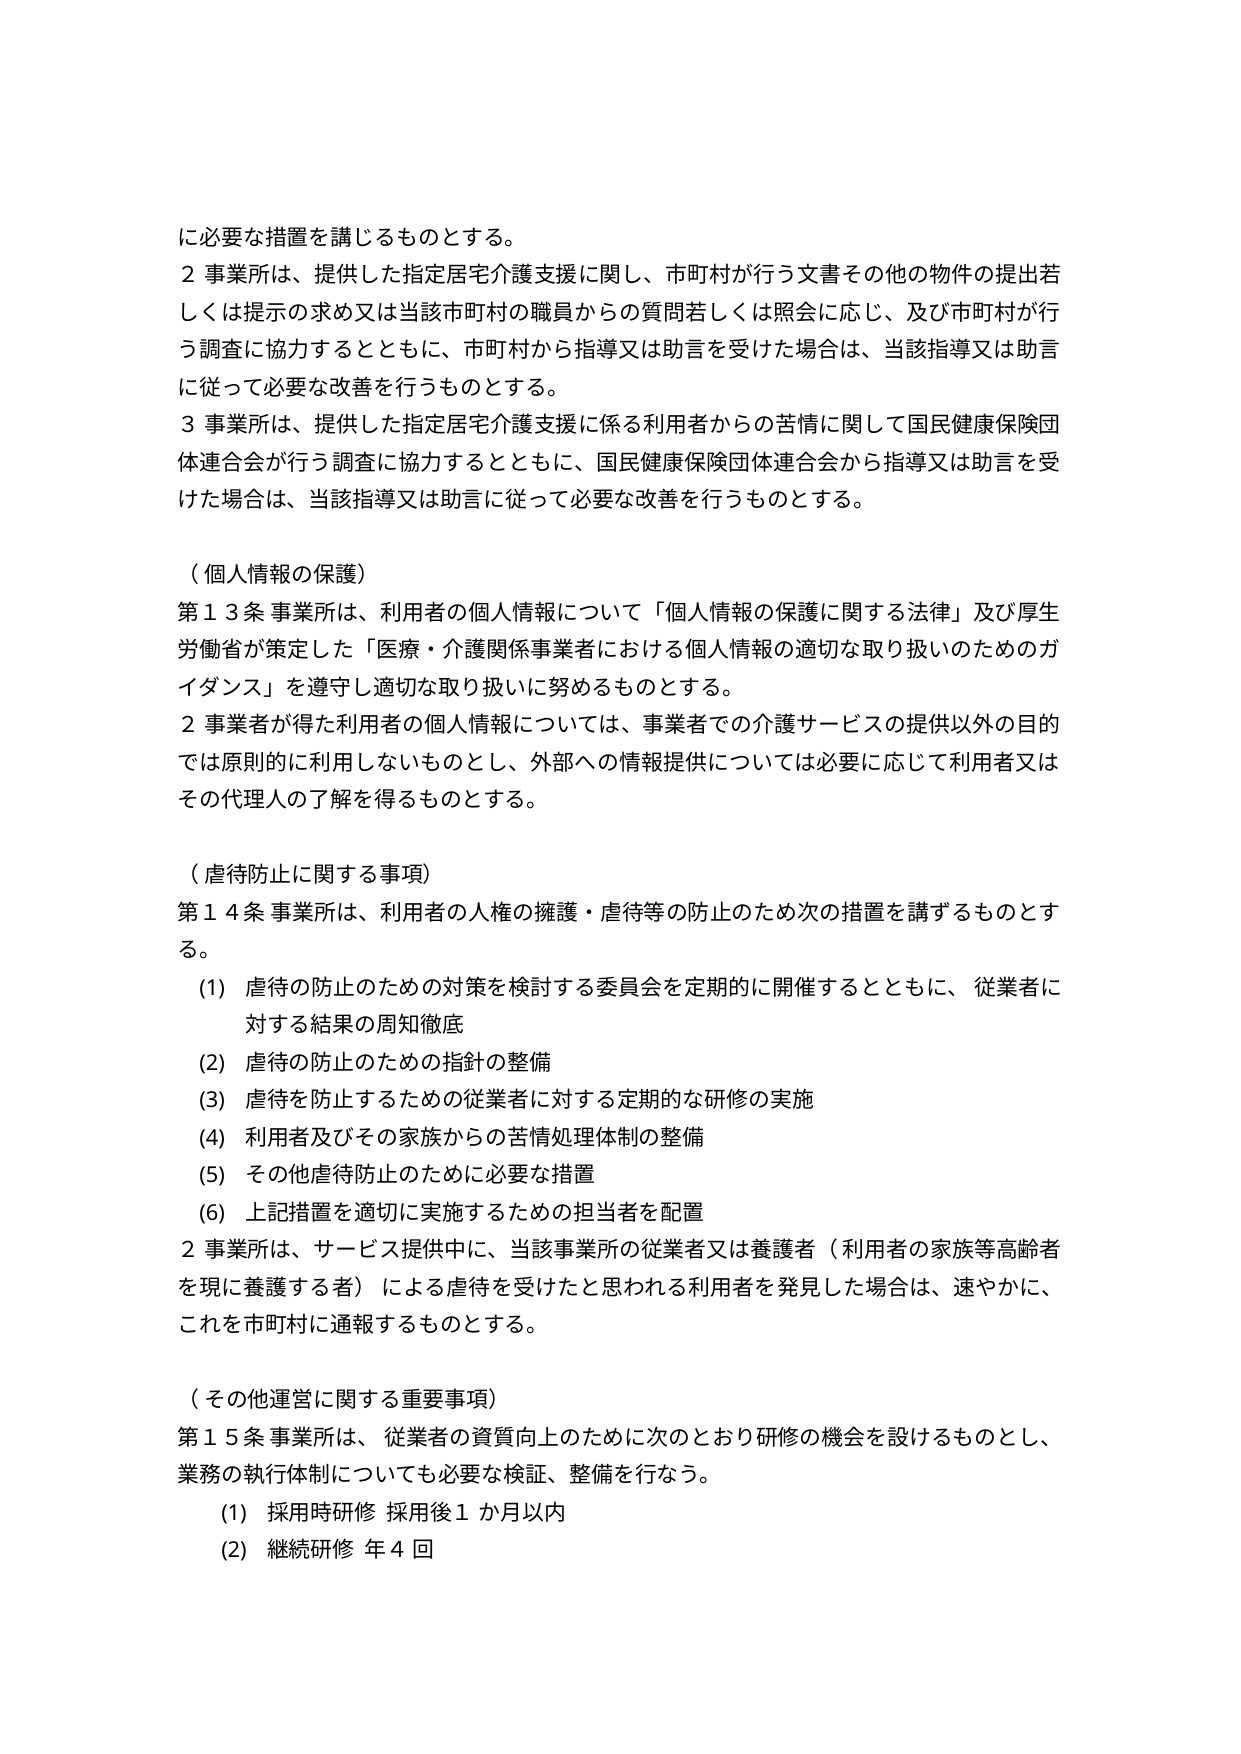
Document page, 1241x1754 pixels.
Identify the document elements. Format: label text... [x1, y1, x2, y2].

list 上記措置を適切に実施するための担当者を配置 [199, 1192, 1063, 1229]
text ２ 事業所は、提供した指定居宅介護支援に関し、市町村が行う文書その他の物件の提出若しくは提示の求め又は当該市町村の職員からの質問若しくは照会に応じ、及び市町村が行う調査に協力するとともに、市町村から指導又は助言を受けた場合は、当該指導又は助言に従って必要な改善を行うものとする。 [177, 254, 1063, 404]
text 第１４条 事業所は、利用者の人権の擁護・虐待等の防止のため次の措置を講ずるものとする。 [177, 892, 1063, 967]
list 虐待を防止するための従業者に対する定期的な研修の実施 [199, 1079, 1063, 1117]
text （ 虐待防止に関する事項） [177, 854, 1063, 892]
list 利用者及びその家族からの苦情処理体制の整備 [199, 1117, 1063, 1154]
list 継続研修 年４ 回 [221, 1529, 1063, 1567]
text 第１３条 事業所は、利用者の個人情報について「個人情報の保護に関する法律」及び厚生労働省が策定した「医療・介護関係事業者における個人情報の適切な取り扱いのためのガイダンス」を遵守し適切な取り扱いに努めるものとする。 [177, 592, 1063, 704]
text ３ 事業所は、提供した指定居宅介護支援に係る利用者からの苦情に関して国民健康保険団体連合会が行う調査に協力するとともに、国民健康保険団体連合会から指導又は助言を受けた場合は、当該指導又は助言に従って必要な改善を行うものとする。 [177, 404, 1063, 517]
text 第１５条 事業所は、 従業者の資質向上のために次のとおり研修の機会を設けるものとし、業務の執行体制についても必要な検証、整備を行なう。 [177, 1417, 1063, 1492]
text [177, 217, 1063, 254]
list その他虐待防止のために必要な措置 [199, 1154, 1063, 1192]
list 採用時研修 採用後１ か月以内 [221, 1492, 1063, 1529]
list 虐待の防止のための対策を検討する委員会を定期的に開催するとともに、 従業者に対する結果の周知徹底 [199, 967, 1063, 1042]
text （ その他運営に関する重要事項） [177, 1379, 1063, 1417]
text ２ 事業所は、サービス提供中に、当該事業所の従業者又は養護者（ 利用者の家族等高齢者を現に養護する者） による虐待を受けたと思われる利用者を発見した場合は、速やかに、これを市町村に通報するものとする。 [177, 1229, 1063, 1342]
text ２ 事業者が得た利用者の個人情報については、事業者での介護サービスの提供以外の目的では原則的に利用しないものとし、外部への情報提供については必要に応じて利用者又はその代理人の了解を得るものとする。 [177, 704, 1063, 817]
list 虐待の防止のための指針の整備 [199, 1042, 1063, 1079]
text （ 個人情報の保護） [177, 554, 1063, 592]
